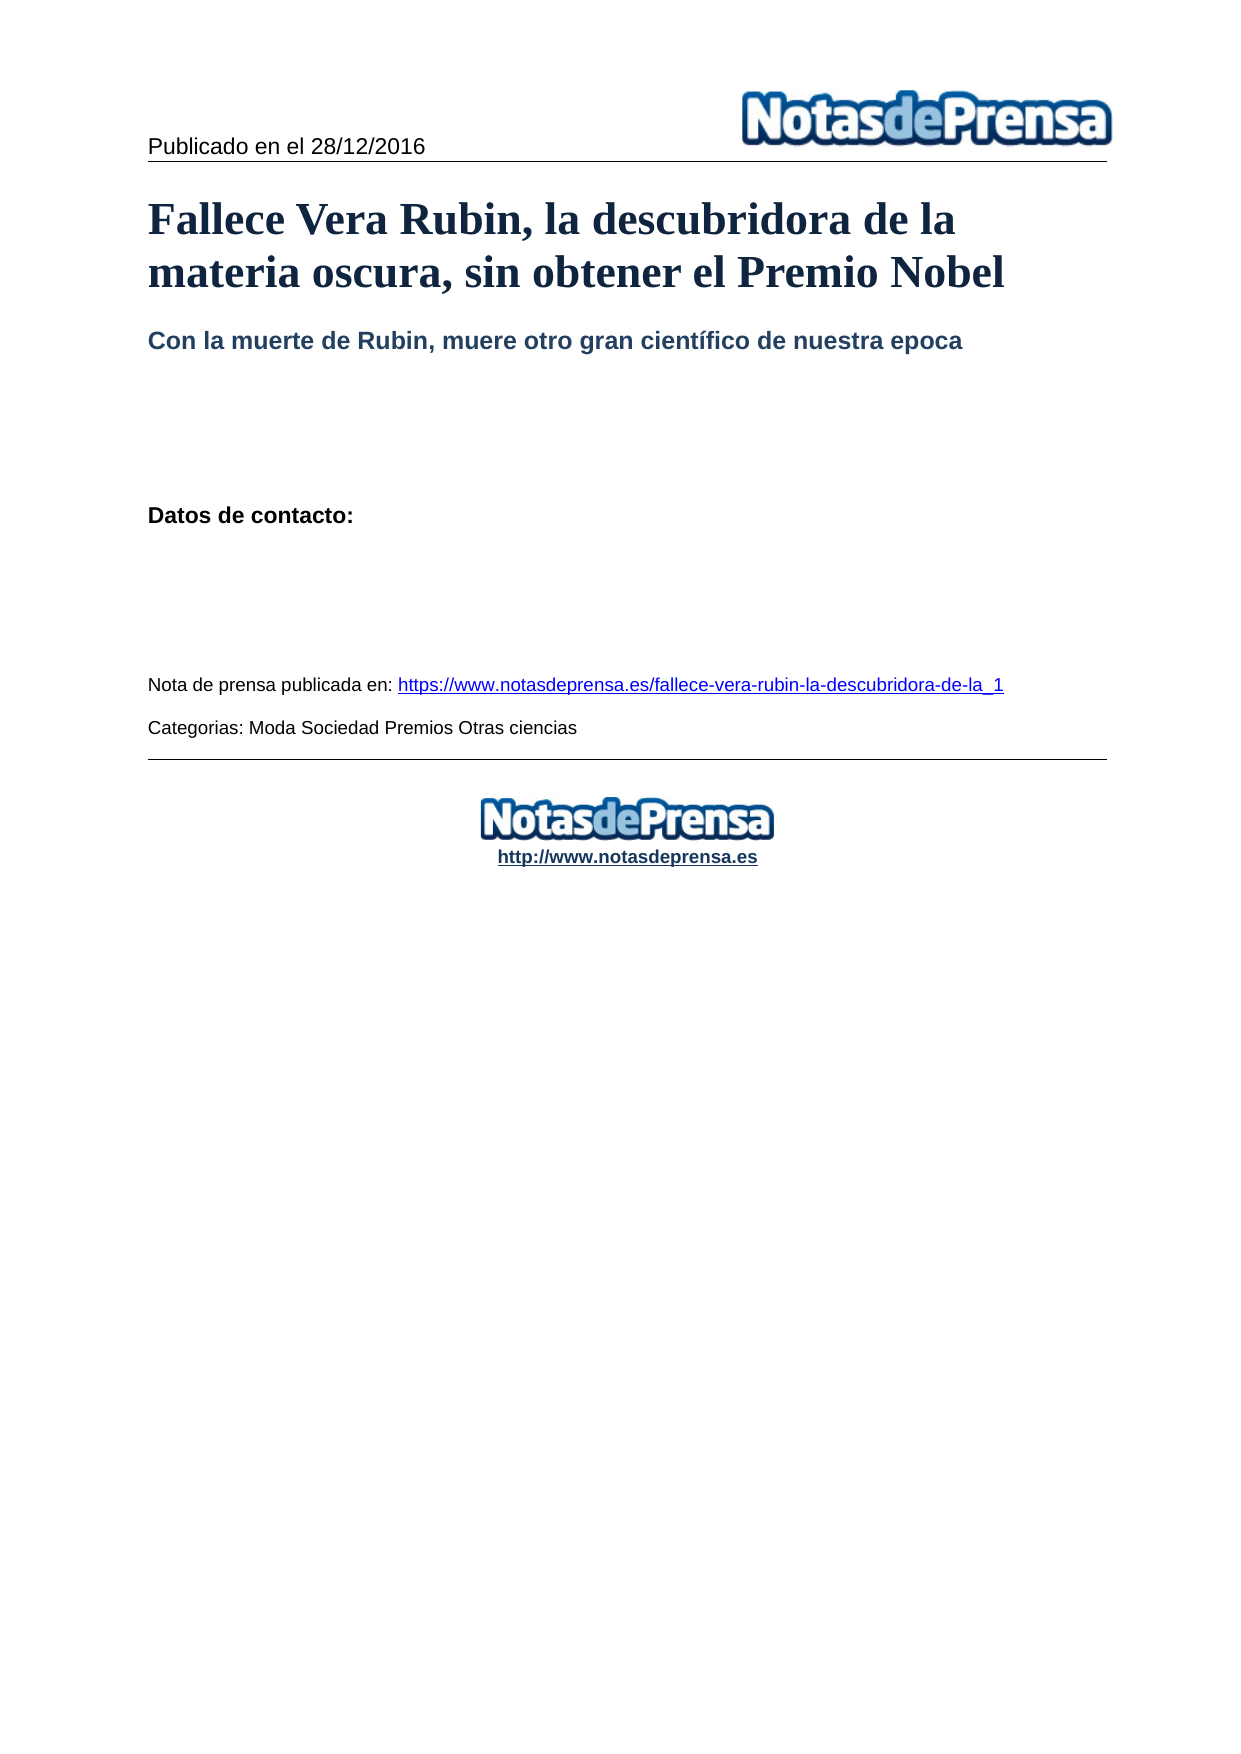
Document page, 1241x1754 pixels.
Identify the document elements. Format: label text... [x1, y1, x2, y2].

text http://www.notasdeprensa.es [148, 846, 1107, 868]
text Nota de prensa publicada en: https://www.notasdeprensa.es/fallece-vera-rubin-la-descubridora-de-la_1 [148, 674, 1107, 696]
subtitle Fallece Vera Rubin, la descubridora de la materia oscura, sin obtener el Premio Nobel [148, 192, 1107, 297]
text Publicado en el 28/12/2016 [148, 133, 1107, 161]
picture [742, 90, 1113, 148]
subtitle Con la muerte de Rubin, muere otro gran científico de nuestra epoca [148, 326, 1107, 355]
text Datos de contacto: [148, 502, 1107, 529]
picture [480, 796, 775, 842]
text Categorias: Moda Sociedad Premios Otras ciencias [148, 717, 1107, 738]
